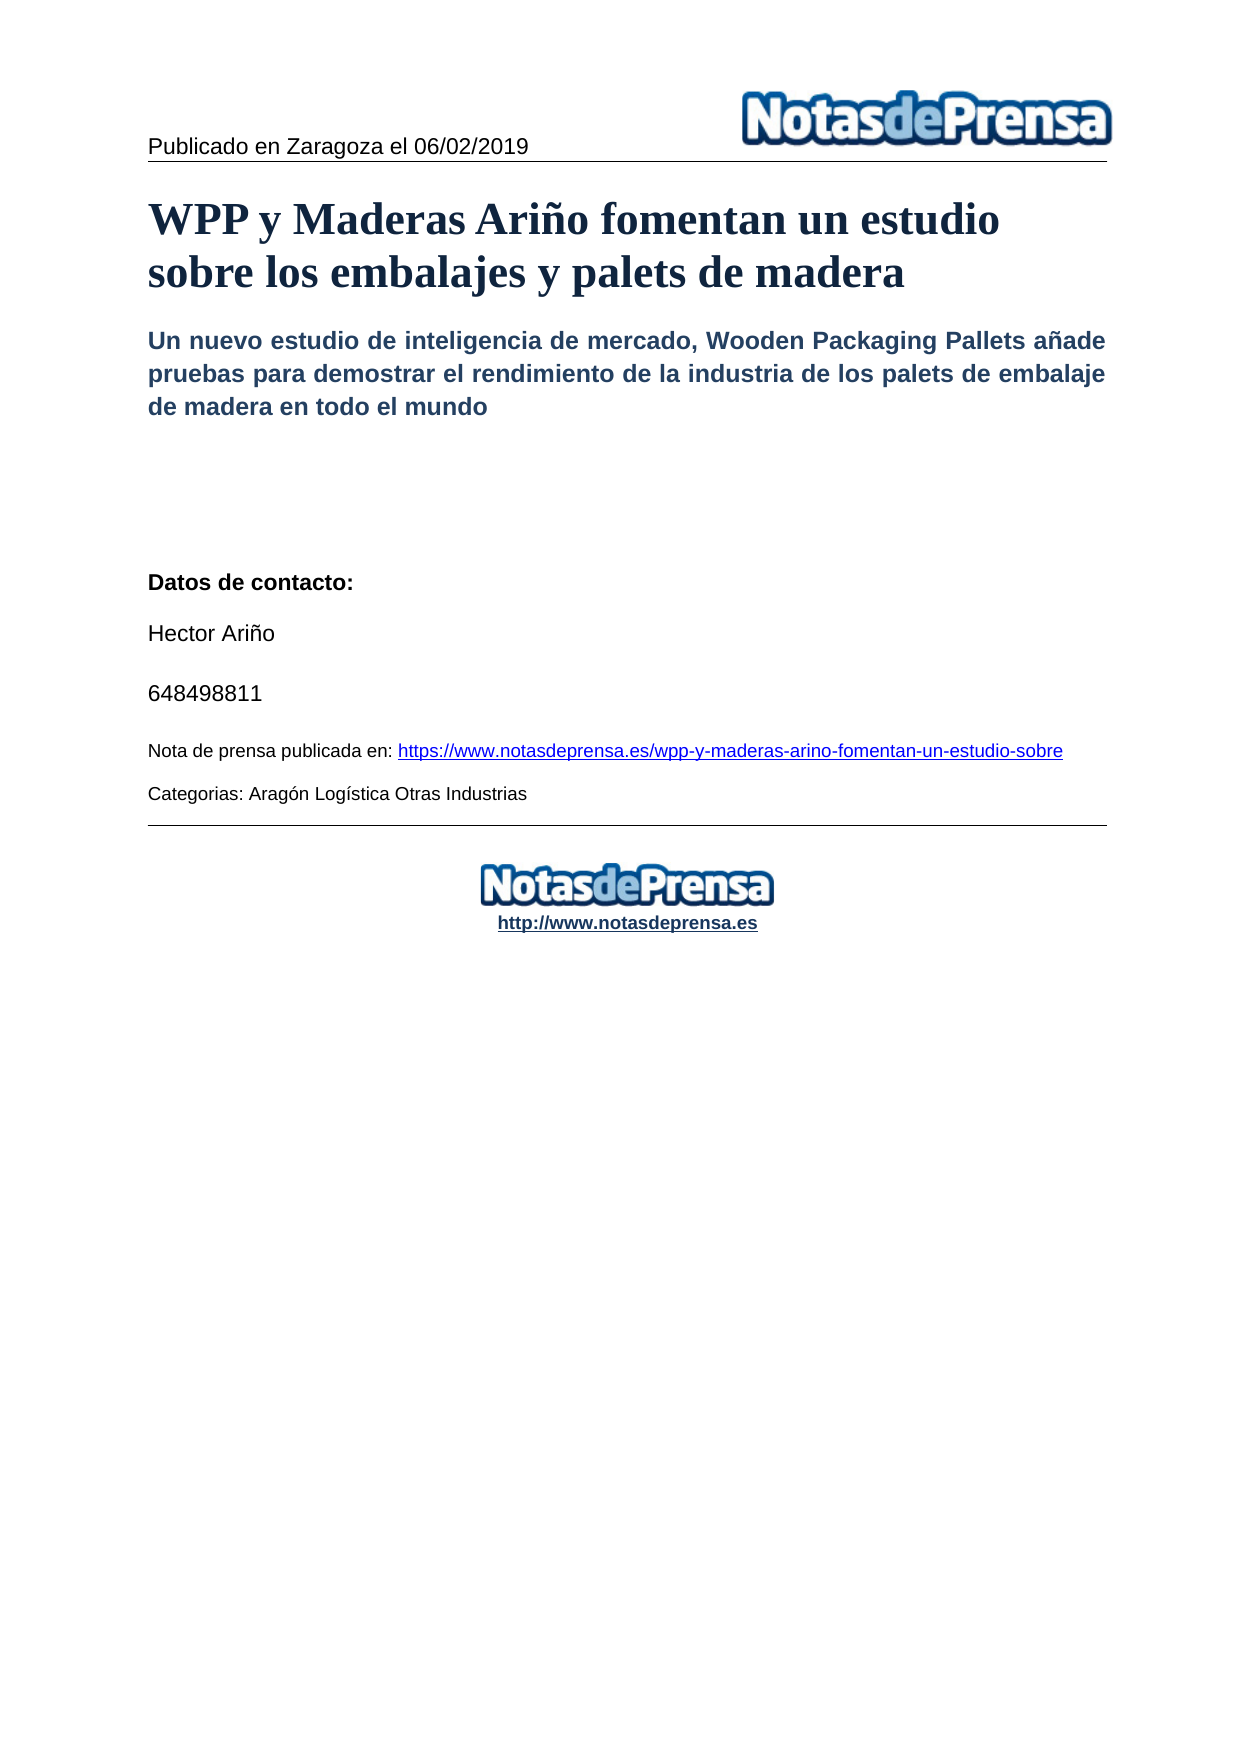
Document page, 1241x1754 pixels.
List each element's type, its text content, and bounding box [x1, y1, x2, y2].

text Publicado en Zaragoza el 06/02/2019 [148, 133, 1107, 161]
picture [480, 862, 775, 908]
text Categorias: Aragón Logística Otras Industrias [148, 783, 1107, 804]
picture [742, 90, 1113, 148]
subtitle WPP y Maderas Ariño fomentan un estudio sobre los embalajes y palets de madera [148, 192, 1107, 297]
text http://www.notasdeprensa.es [148, 912, 1107, 934]
text Hector Ariño [148, 619, 1063, 646]
text Nota de prensa publicada en: https://www.notasdeprensa.es/wpp-y-maderas-arino-fomentan-un-estudio-sobre [148, 740, 1107, 762]
text 648498811 [148, 680, 1063, 706]
text Datos de contacto: [148, 568, 1107, 595]
subtitle Un nuevo estudio de inteligencia de mercado, Wooden Packaging Pallets añade pruebas para demostrar el rendimiento de la industria de los palets de embalaje de madera en todo el mundo [148, 326, 1107, 421]
